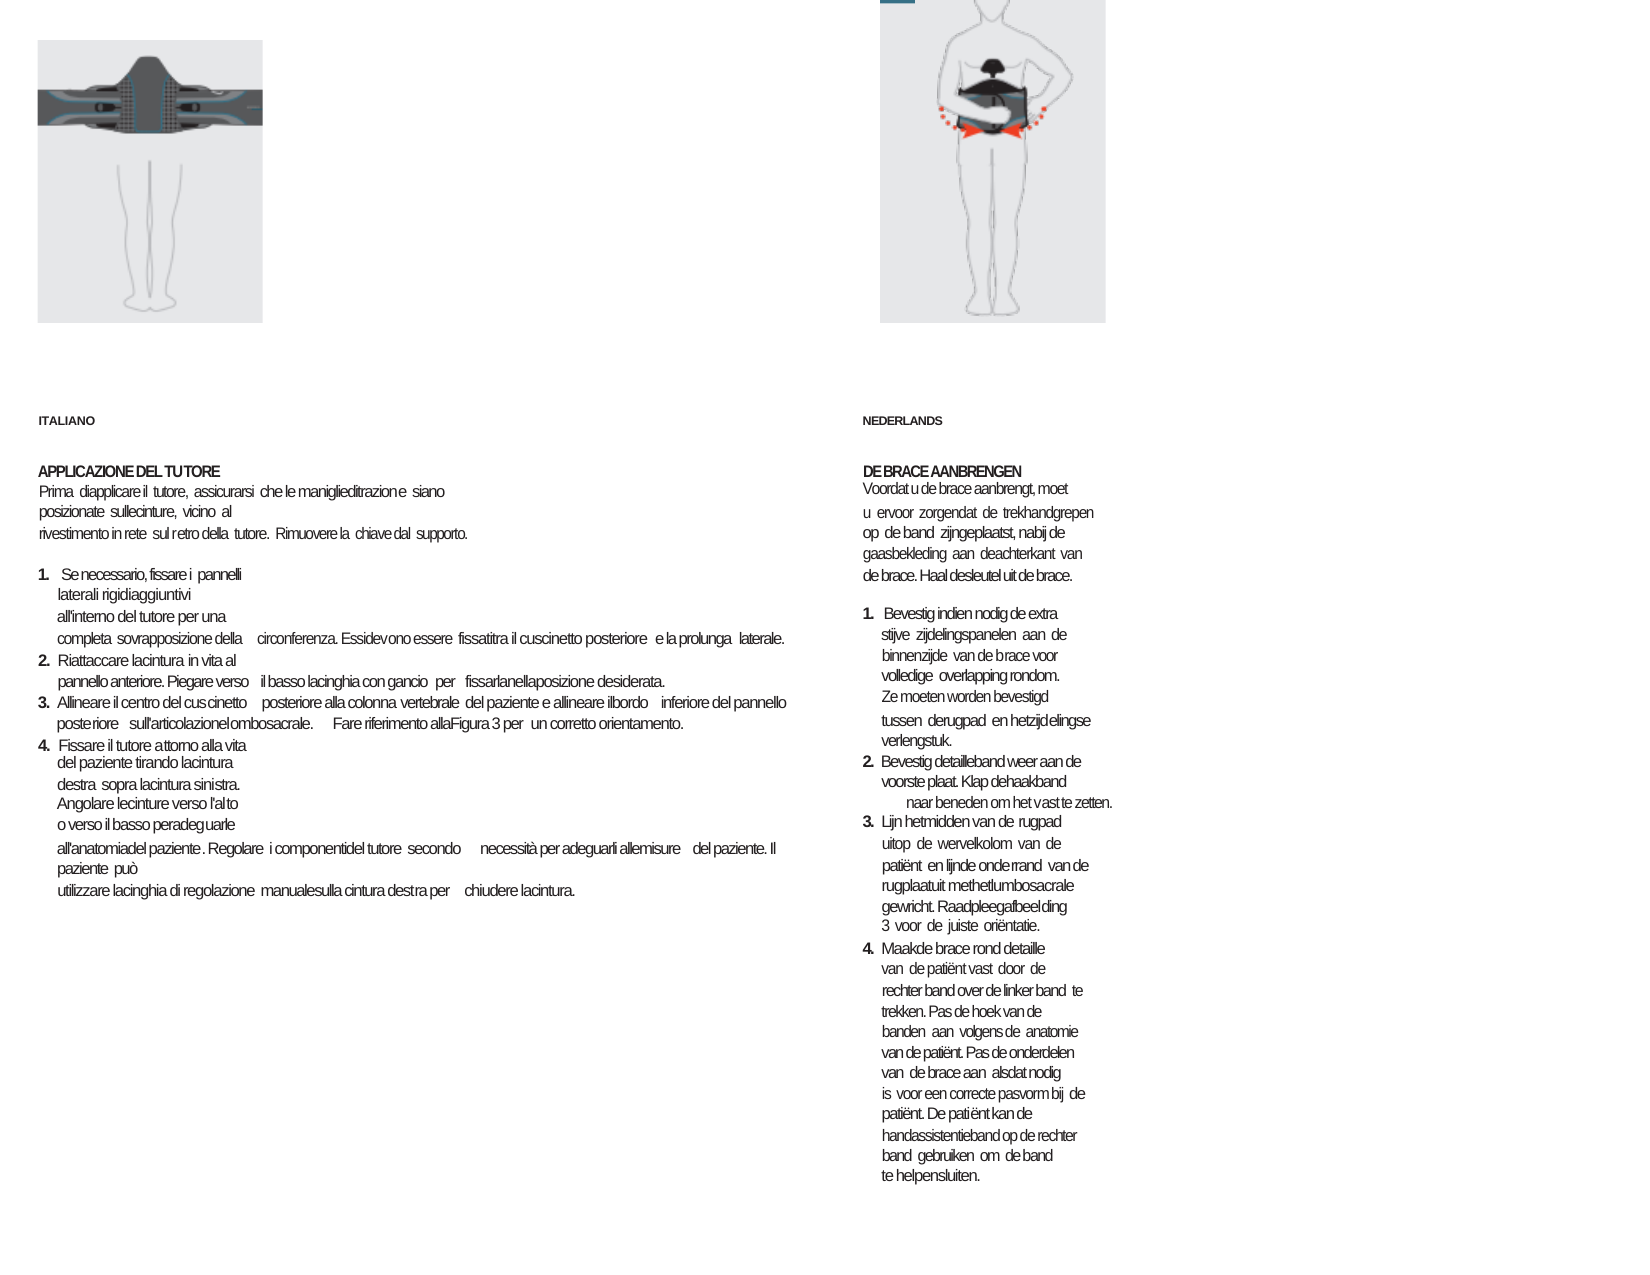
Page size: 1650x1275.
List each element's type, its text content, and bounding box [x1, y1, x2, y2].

text banden aan volgens de anatomie van de patiënt. Pas de onderdelen van de brace aan alsdat nodig [881, 1022, 1103, 1082]
text Voordat u de brace aanbrengt, moet [862, 482, 1114, 501]
text tussen derugpad en hetzijdelingse verlengstuk. [881, 710, 1111, 750]
text Angolare lecinture verso l'alto [57, 797, 851, 816]
text all'anatomiadel paziente. Regolare i componentidel tutore secondo necessità per adeguarli allemisure del paziente. Il paziente può [57, 838, 823, 878]
text posizionate sullecinture, vicino al [38, 503, 851, 523]
text 1. Se necessario, fissare i pannelli [38, 566, 851, 587]
text Ze moeten worden bevestigd [881, 689, 1114, 709]
text uitop de wervelkolom van de [882, 835, 1114, 854]
text laterali rigidiaggiuntivi [57, 587, 851, 607]
text del paziente tirando lacintura [57, 755, 851, 775]
text van de patiënt vast door de [881, 960, 1114, 979]
text rivestimento in rete sul retro della tutore. Rimuovere la chiave dal supporto. [38, 524, 824, 543]
text 2. Riattaccare lacintura in vita al [38, 651, 851, 670]
text handassistentieband op de rechter band gebruiken om de band [882, 1126, 1106, 1165]
text 2. Bevestig detailleband weer aan de voorste plaat. Klap dehaakband [862, 752, 1108, 791]
picture [936, 0, 1074, 317]
text 3. Lijn hetmidden van de rugpad [862, 814, 1114, 834]
text u ervoor zorgendat de trekhandgrepen op de band zijngeplaatst, nabij de [862, 503, 1113, 542]
text stijve zijdelingspanelen aan de [881, 627, 1114, 646]
text all'interno del tutore per una [57, 608, 851, 627]
text 3 voor de juiste oriëntatie. [881, 918, 1114, 938]
text completa sovrapposizione della circonferenza. Essidevono essere fissatitra il cuscinetto posteriore e la prolunga laterale. [57, 629, 812, 648]
text APPLICAZIONE DEL TUTORE [38, 465, 851, 480]
text 1. Bevestig indien nodig de extra [862, 606, 1114, 626]
text patiënt en lijnde onderrand van de rugplaatuit methetlumbosacrale gewricht. Raadpleegafbeelding [881, 856, 1108, 916]
text 4. Maakde brace rond detaille [862, 939, 1114, 958]
text rechter band over de linker band te trekken. Pas de hoek van de [881, 981, 1094, 1021]
text gaasbekleding aan deachterkant van de brace. Haal desleutel uit de brace. [863, 544, 1101, 585]
text naar beneden om het vast te zetten. [861, 793, 1114, 813]
text o verso il basso peradeguarle [57, 818, 851, 837]
text Prima diapplicare il tutore, assicurarsi che le maniglieditrazione siano [38, 482, 807, 501]
text utilizzare lacinghia di regolazione manualesulla cintura destra per chiudere lacintura. [57, 881, 816, 900]
text DE BRACE AANBRENGEN [863, 465, 1114, 480]
text 3. Allineare il centro del cuscinetto posteriore alla colonna vertebrale del paziente e allineare ilbordo inferiore del pannello posteriore sull'articolazionelombosacrale. Fare riferimento allaFigura 3 per un corretto orientamento. [38, 693, 814, 733]
text is voor een correcte pasvorm bij de patiënt. De patiënt kan de [881, 1084, 1089, 1123]
picture [37, 40, 263, 323]
text destra sopra lacintura sinistra. [57, 776, 851, 795]
text volledige overlapping rondom. [881, 669, 1114, 688]
text 4. Fissare il tutore attorno alla vita [38, 734, 851, 755]
text binnenzijde van de brace voor [882, 648, 1114, 667]
text te helpensluiten. [881, 1167, 1114, 1187]
text pannello anteriore. Piegare verso il basso lacinghia con gancio per fissarlanellaposizione desiderata. [57, 672, 818, 691]
